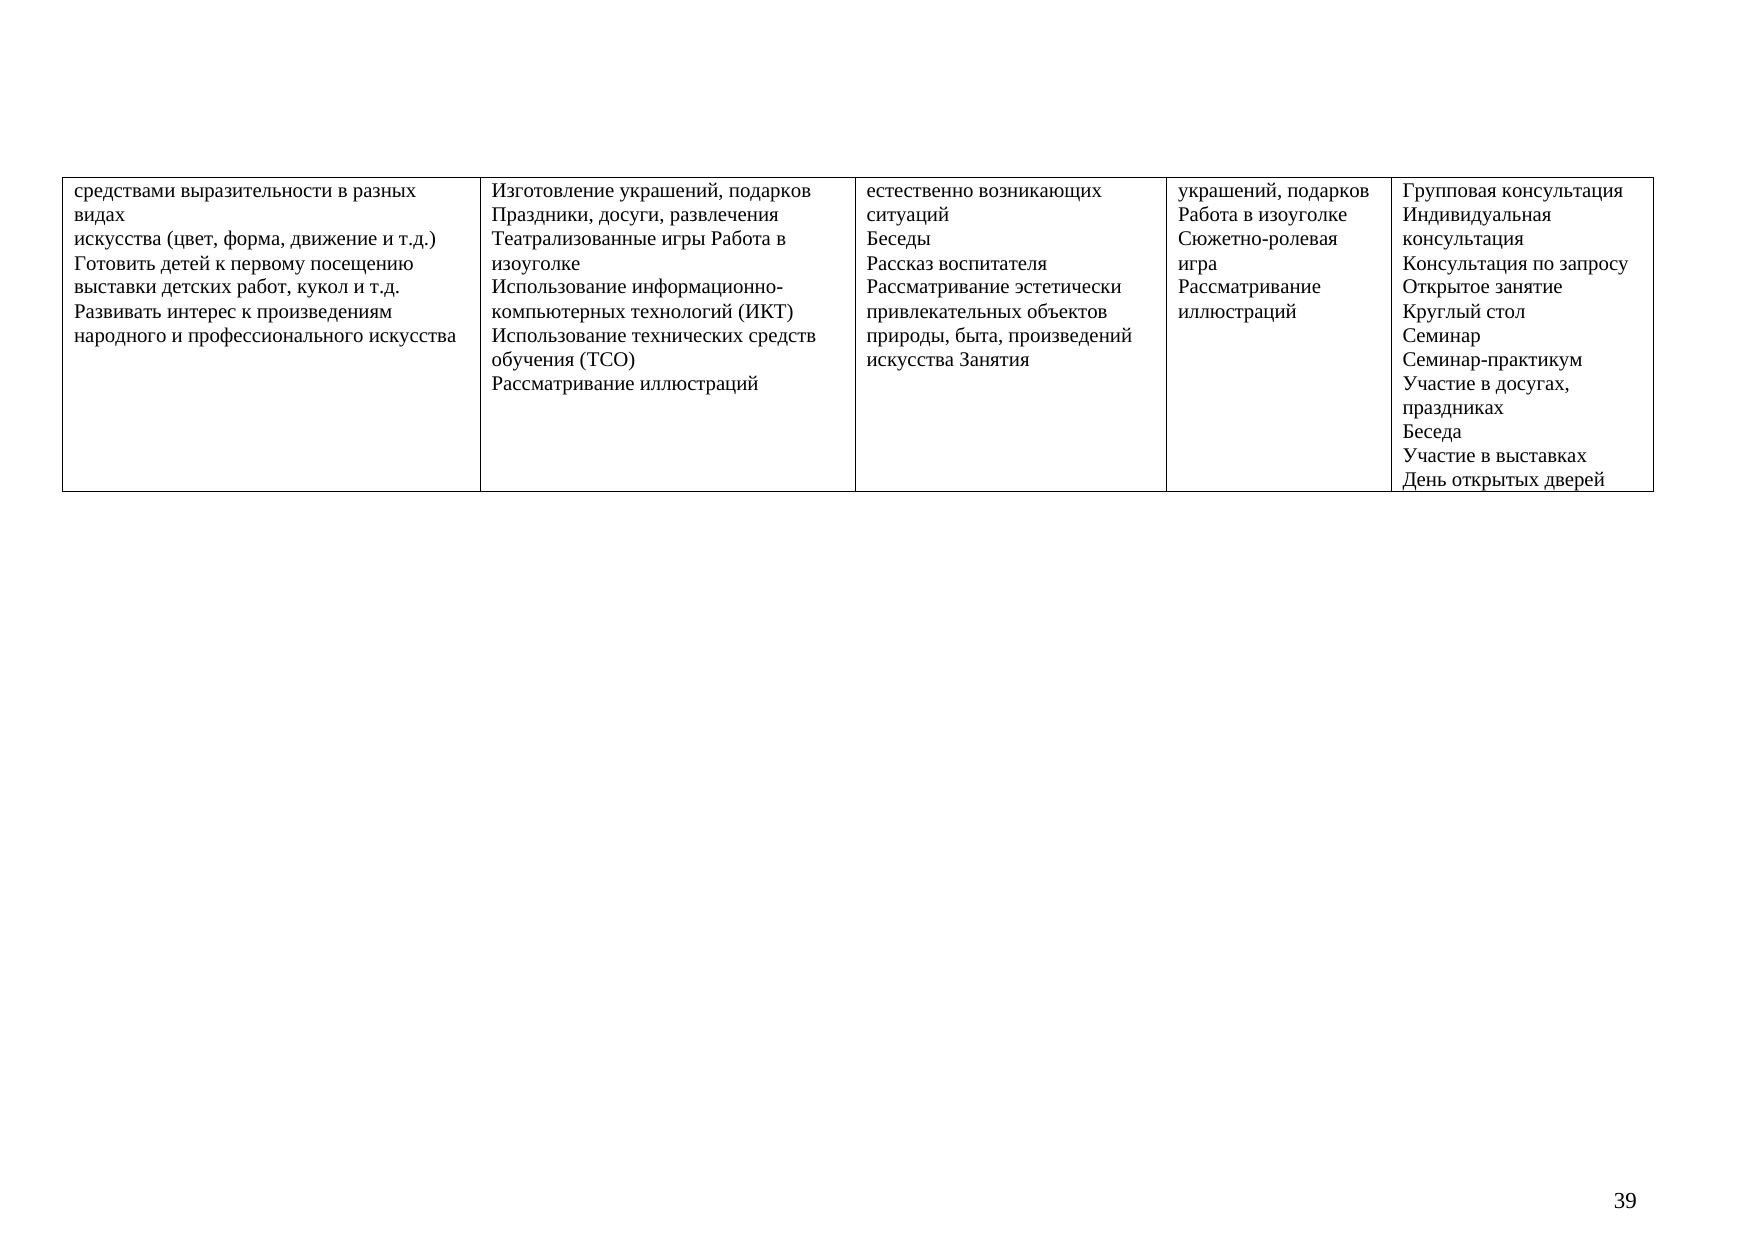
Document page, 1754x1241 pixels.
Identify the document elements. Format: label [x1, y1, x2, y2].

table_cell [1167, 178, 1391, 491]
table_cell [1392, 178, 1653, 491]
table_cell [856, 178, 1166, 491]
table_cell [481, 178, 855, 491]
table_cell [63, 178, 480, 491]
